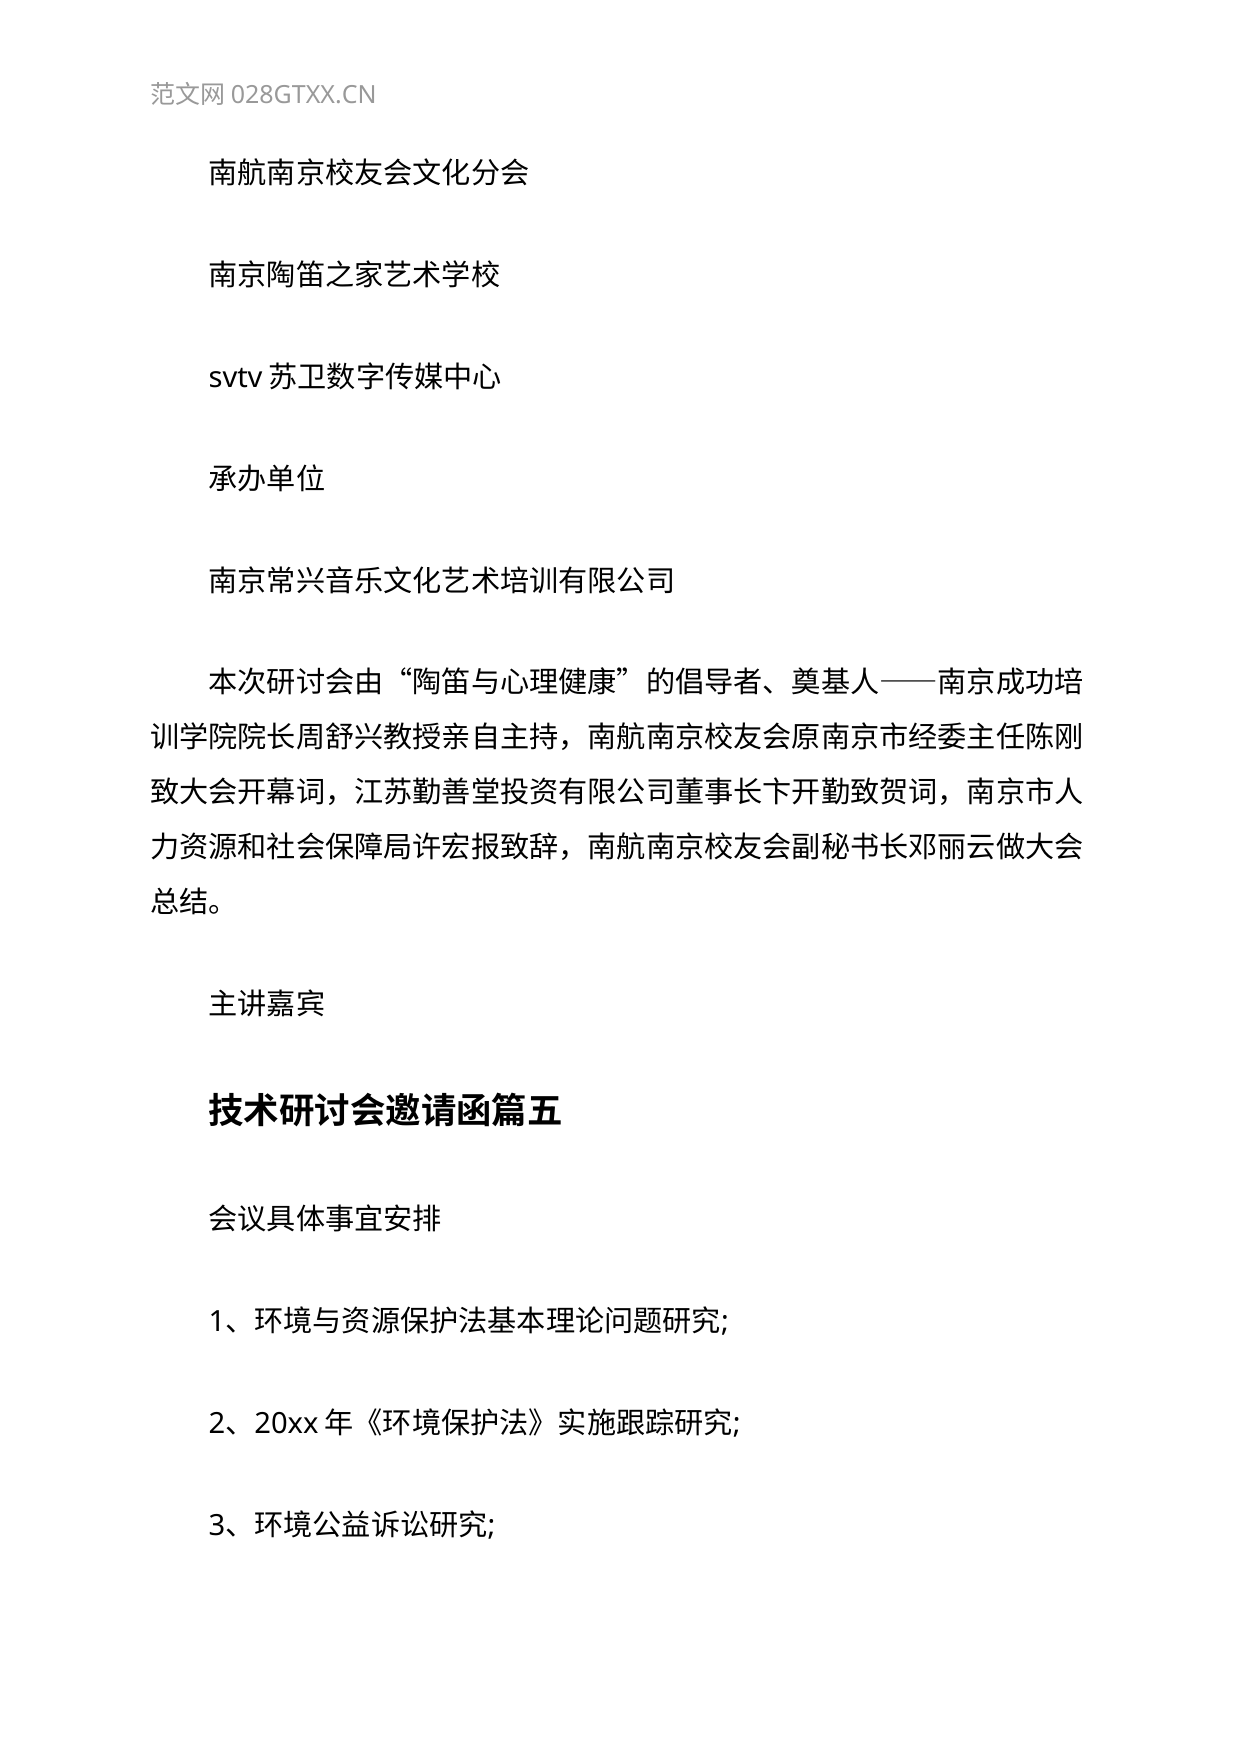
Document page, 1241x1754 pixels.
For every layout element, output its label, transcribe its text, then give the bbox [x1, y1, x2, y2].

text svtv苏卫数字传媒中心 [150, 353, 1090, 396]
text 2、20xx年《环境保护法》实施跟踪研究; [150, 1399, 1090, 1442]
text 技术研讨会邀请函篇五 [150, 1082, 1090, 1133]
text 南京常兴音乐文化艺术培训有限公司 [150, 557, 1090, 599]
text 南航南京校友会文化分会 [150, 150, 1090, 192]
text 1、环境与资源保护法基本理论问题研究; [150, 1297, 1090, 1340]
text 3、环境公益诉讼研究; [150, 1501, 1090, 1544]
text 本次研讨会由“陶笛与心理健康”的倡导者、奠基人——南京成功培训学院院长周舒兴教授亲自主持，南航南京校友会原南京市经委主任陈刚致大会开幕词，江苏勤善堂投资有限公司董事长卞开勤致贺词，南京市人力资源和社会保障局许宏报致辞，南航南京校友会副秘书长邓丽云做大会总结。 [150, 659, 1090, 921]
text 会议具体事宜安排 [150, 1196, 1090, 1238]
text 主讲嘉宾 [150, 980, 1090, 1023]
text 南京陶笛之家艺术学校 [150, 252, 1090, 294]
text 承办单位 [150, 456, 1090, 498]
